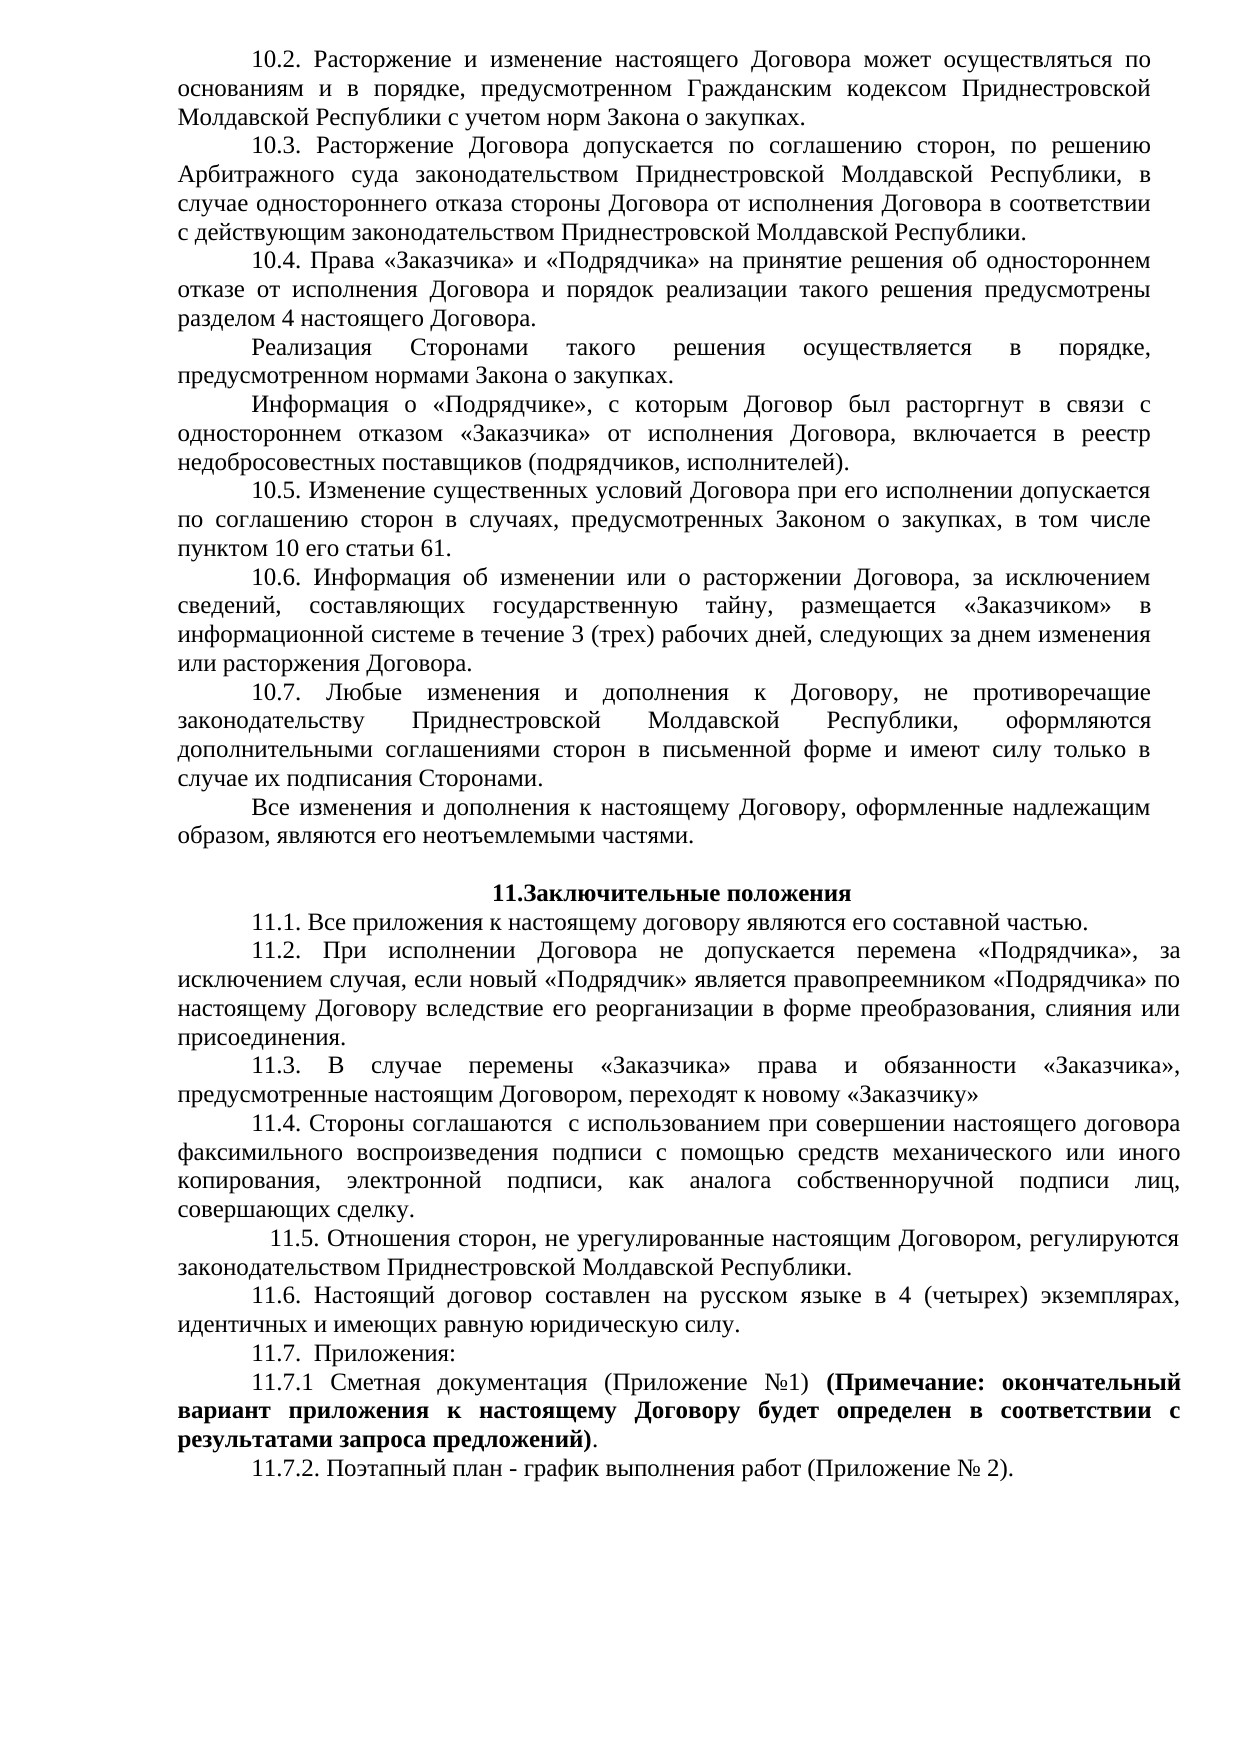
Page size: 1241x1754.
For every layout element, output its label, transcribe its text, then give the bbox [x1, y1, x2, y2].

text 10.3. Расторжение Договора допускается по соглашению сторон, по решению Арбитражного суда законодательством Приднестровской Молдавской Республики, в случае одностороннего отказа стороны Договора от исполнения Договора в соответствии с действующим законодательством Приднестровской Молдавской Республики. [177, 131, 1152, 246]
text 11.1. Все приложения к настоящему договору являются его составной частью. [177, 907, 1181, 936]
text 10.5. Изменение существенных условий Договора при его исполнении допускается по соглашению сторон в случаях, предусмотренных Законом о закупках, в том числе пунктом 10 его статьи 61. [177, 476, 1152, 562]
text Информация о «Подрядчике», с которым Договор был расторгнут в связи с одностороннем отказом «Заказчика» от исполнения Договора, включается в реестр недобросовестных поставщиков (подрядчиков, исполнителей). [177, 389, 1152, 476]
text 11.5. Отношения сторон, не урегулированные настоящим Договором, регулируются законодательством Приднестровской Молдавской Республики. [177, 1223, 1181, 1281]
text Реализация Сторонами такого решения осуществляется в порядке, предусмотренном нормами Закона о закупках. [177, 332, 1152, 389]
text 10.4. Права «Заказчика» и «Подрядчика» на принятие решения об одностороннем отказе от исполнения Договора и порядок реализации такого решения предусмотрены разделом 4 настоящего Договора. [177, 246, 1152, 332]
text 11.3. В случае перемены «Заказчика» права и обязанности «Заказчика», предусмотренные настоящим Договором, переходят к новому «Заказчику» [177, 1051, 1181, 1108]
text Все изменения и дополнения к настоящему Договору, оформленные надлежащим образом, являются его неотъемлемыми частями. [177, 792, 1152, 849]
text 11.Заключительные положения [162, 878, 1181, 907]
text 11.7.2. Поэтапный план - график выполнения работ (Приложение № 2). [177, 1453, 1181, 1482]
text 11.6. Настоящий договор составлен на русском языке в 4 (четырех) экземплярах, идентичных и имеющих равную юридическую силу. [177, 1281, 1181, 1338]
text 11.7.1 Сметная документация (Приложение №1) (Примечание: окончательный вариант приложения к настоящему Договору будет определен в соответствии с результатами запроса предложений). [177, 1367, 1181, 1453]
text 11.2. При исполнении Договора не допускается перемена «Подрядчика», за исключением случая, если новый «Подрядчик» является правопреемником «Подрядчика» по настоящему Договору вследствие его реорганизации в форме преобразования, слияния или присоединения. [177, 936, 1181, 1051]
text 11.7. Приложения: [177, 1338, 1181, 1367]
text 10.2. Расторжение и изменение настоящего Договора может осуществляться по основаниям и в порядке, предусмотренном Гражданским кодексом Приднестровской Молдавской Республики с учетом норм Закона о закупках. [177, 44, 1152, 131]
text 10.6. Информация об изменении или о расторжении Договора, за исключением сведений, составляющих государственную тайну, размещается «Заказчиком» в информационной системе в течение 3 (трех) рабочих дней, следующих за днем изменения или расторжения Договора. [177, 562, 1152, 677]
text 10.7. Любые изменения и дополнения к Договору, не противоречащие законодательству Приднестровской Молдавской Республики, оформляются дополнительными соглашениями сторон в письменной форме и имеют силу только в случае их подписания Сторонами. [177, 677, 1152, 792]
text 11.4. Стороны соглашаются с использованием при совершении настоящего договора факсимильного воспроизведения подписи с помощью средств механического или иного копирования, электронной подписи, как аналога собственноручной подписи лиц, совершающих сделку. [177, 1108, 1181, 1223]
